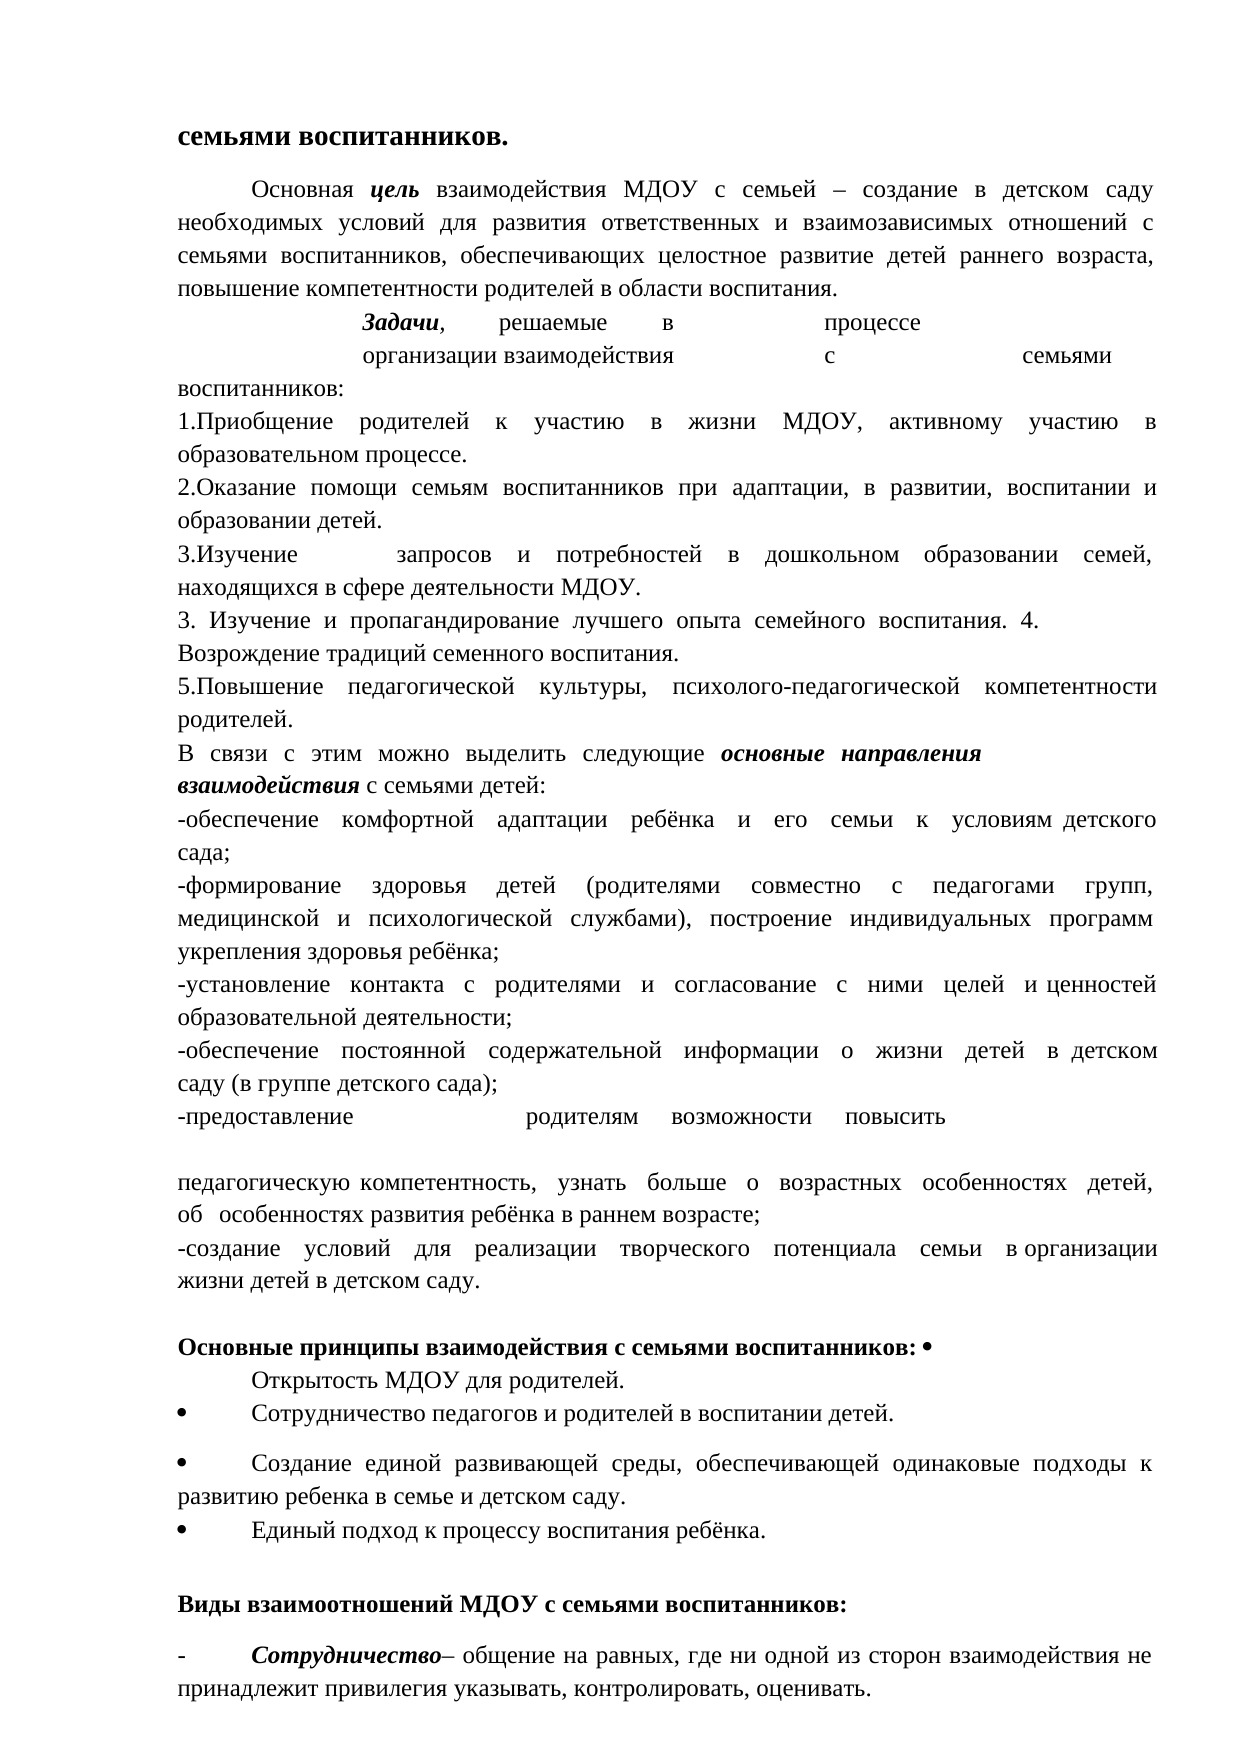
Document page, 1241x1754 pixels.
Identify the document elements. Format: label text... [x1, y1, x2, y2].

text педагогическую компетентность, узнать больше о возрастных особенностях детей, об особенностях развития ребёнка в раннем возрасте; [177, 1167, 1153, 1228]
text  Сотрудничество педагогов и родителей в воспитании детей. [177, 1398, 1154, 1426]
text 2.Оказание помощи семьям воспитанников при адаптации, в развитии, воспитании и образовании детей. [177, 472, 1157, 534]
text Основная цель взаимодействия МДОУ с семьей – создание в детском саду необходимых условий для развития ответственных и взаимозависимых отношений с семьями воспитанников, обеспечивающих целостное развитие детей раннего возраста, повышение компетентности родителей в области воспитания. [177, 174, 1154, 302]
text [177, 118, 1152, 151]
text 3. Изучение и пропагандирование лучшего опыта семейного воспитания. 4. Возрождение традиций семенного воспитания. [177, 605, 1040, 667]
text  Единый подход к процессу воспитания ребёнка. [177, 1515, 1154, 1544]
text -обеспечение комфортной адаптации ребёнка и его семьи к условиям детского сада; [177, 804, 1157, 866]
text -установление контакта с родителями и согласование с ними целей и ценностей образовательной деятельности; [177, 969, 1157, 1031]
text 1.Приобщение родителей к участию в жизни МДОУ, активному участию в образовательном процессе. [177, 406, 1157, 468]
text -предоставление родителям возможности повысить [177, 1101, 1153, 1130]
text 5.Повышение педагогической культуры, психолого-педагогической компетентности родителей. [177, 671, 1157, 733]
text Задачи, решаемые в процессе организации взаимодействия с семьями воспитанников: [177, 307, 1157, 402]
text 3.Изучение запросов и потребностей в дошкольном образовании семей, находящихся в сфере деятельности МДОУ. [177, 539, 1158, 600]
text -формирование здоровья детей (родителями совместно с педагогами групп, медицинской и психологической службами), построение индивидуальных программ укрепления здоровья ребёнка; [177, 870, 1153, 965]
text - Сотрудничество– общение на равных, где ни одной из сторон взаимодействия не принадлежит привилегия указывать, контролировать, оценивать. [177, 1640, 1158, 1702]
text В связи с этим можно выделить следующие основные направления взаимодействия с семьями детей: [177, 738, 982, 799]
text -обеспечение постоянной содержательной информации о жизни детей в детском саду (в группе детского сада); [177, 1035, 1158, 1097]
text Основные принципы взаимодействия с семьями воспитанников:  Открытость МДОУ для родителей. [177, 1332, 1041, 1393]
text  Создание единой развивающей среды, обеспечивающей одинаковые подходы к развитию ребенка в семье и детском саду. [177, 1448, 1158, 1510]
text Виды взаимоотношений МДОУ с семьями воспитанников: [177, 1589, 1154, 1618]
text -создание условий для реализации творческого потенциала семьи в организации жизни детей в детском саду. [177, 1233, 1158, 1294]
